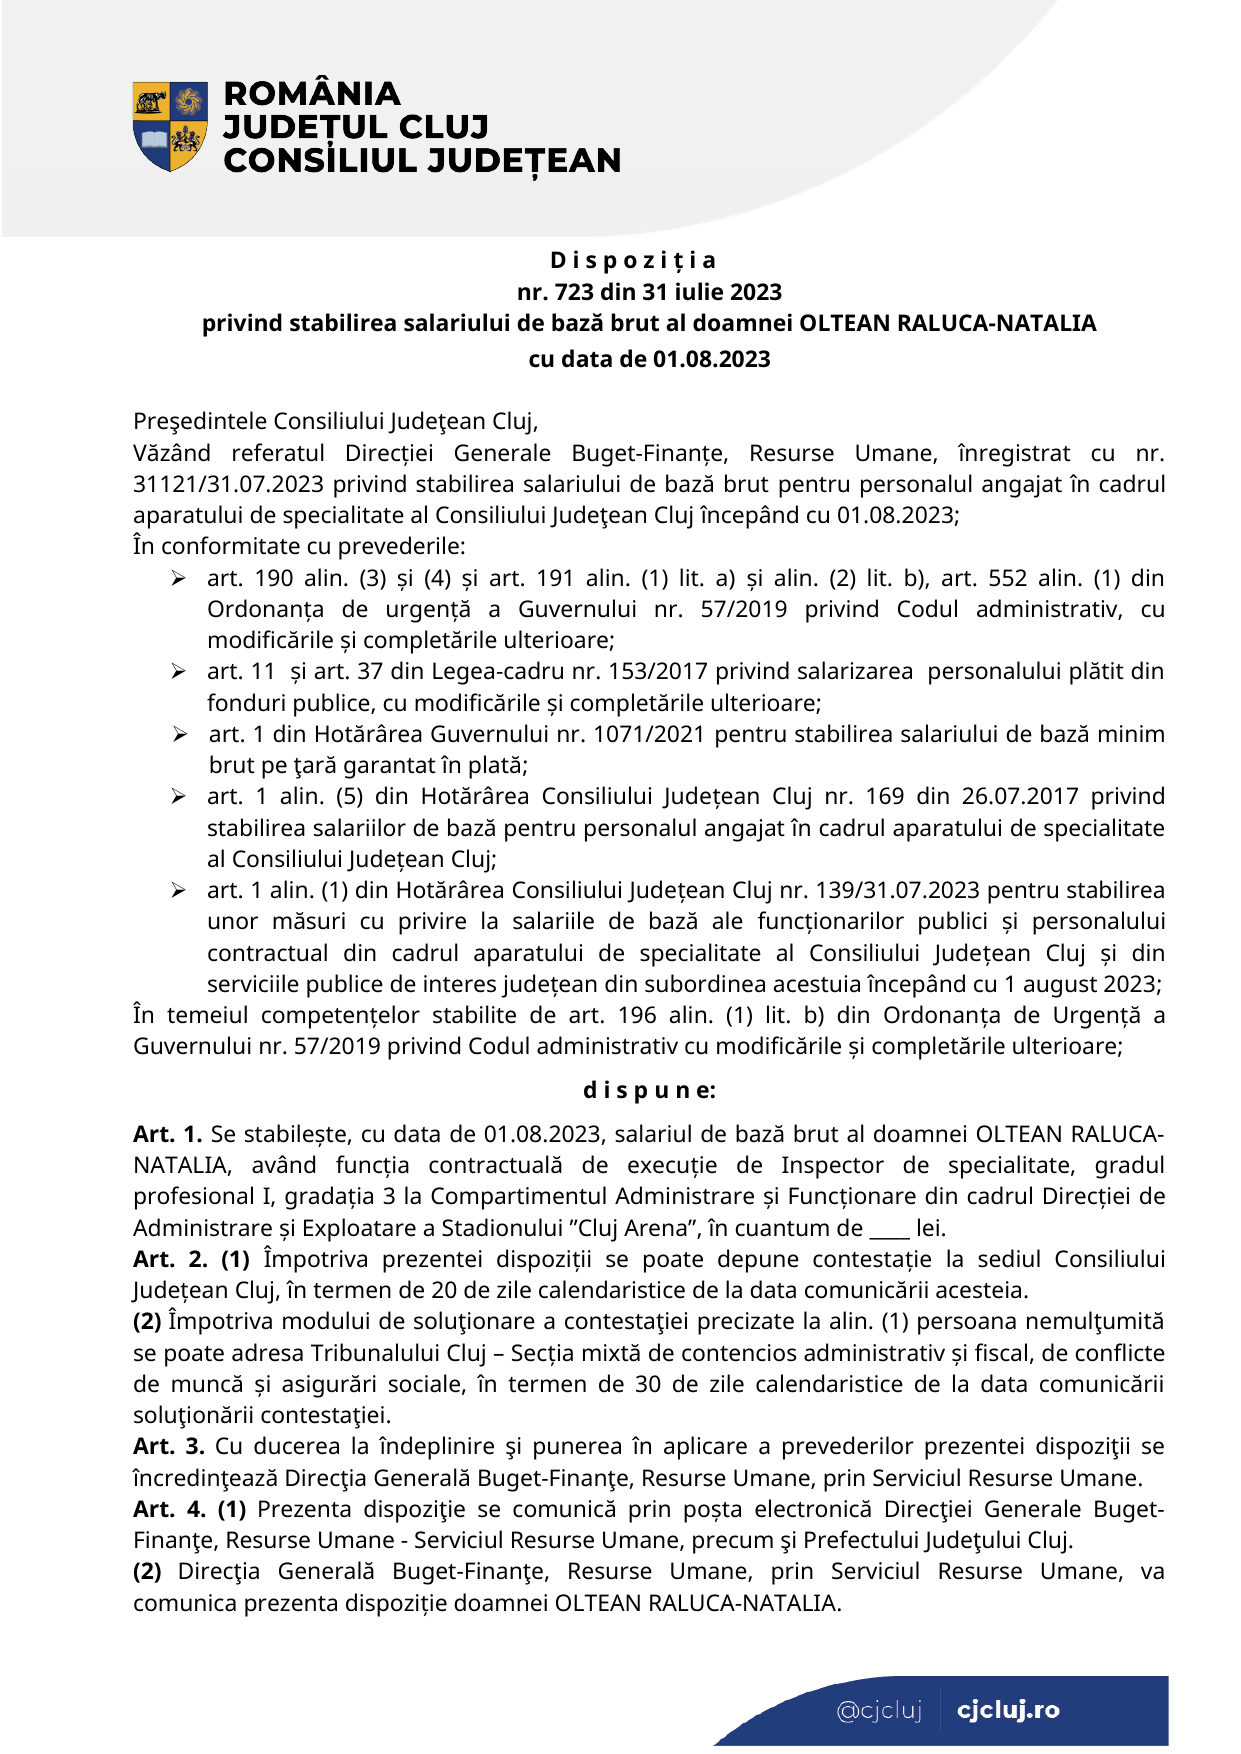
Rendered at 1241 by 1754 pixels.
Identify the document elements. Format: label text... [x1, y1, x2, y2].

list art. 11 și art. 37 din Legea-cadru nr. 153/2017 privind salarizarea personalului plătit din fonduri publice, cu modificările și completările ulterioare; [169, 655, 1166, 718]
text În temeiul competențelor stabilite de art. 196 alin. (1) lit. b) din Ordonanța de Urgență a Guvernului nr. 57/2019 privind Codul administrativ cu modificările și completările ulterioare; [133, 999, 1166, 1061]
text cu data de 01.08.2023 [133, 343, 1166, 374]
text (2) Împotriva modului de soluţionare a contestaţiei precizate la alin. (1) persoana nemulţumită se poate adresa Tribunalului Cluj – Secția mixtă de contencios administrativ și fiscal, de conflicte de muncă și asigurări sociale, în termen de 30 de zile calendaristice de la data comunicării soluţionării contestaţiei. [133, 1305, 1166, 1430]
text D i s p o z i ț i a [508, 244, 1166, 276]
text Preşedintele Consiliului Judeţean Cluj, [133, 405, 1166, 436]
text Văzând referatul Direcţiei Generale Buget-Finanţe, Resurse Umane, înregistrat cu nr. 31121/31.07.2023 privind stabilirea salariului de bază brut pentru personalul angajat în cadrul aparatului de specialitate al Consiliului Judeţean Cluj începând cu 01.08.2023; [133, 436, 1166, 530]
list art. 1 alin. (5) din Hotărârea Consiliului Județean Cluj nr. 169 din 26.07.2017 privind stabilirea salariilor de bază pentru personalul angajat în cadrul aparatului de specialitate al Consiliului Județean Cluj; [169, 780, 1166, 874]
text Art. 2. (1) Împotriva prezentei dispoziții se poate depune contestație la sediul Consiliului Județean Cluj, în termen de 20 de zile calendaristice de la data comunicării acesteia. [133, 1243, 1166, 1305]
text Art. 4. (1) Prezenta dispoziţie se comunică prin poșta electronică Direcţiei Generale Buget-Finanţe, Resurse Umane - Serviciul Resurse Umane, precum şi Prefectului Judeţului Cluj. [133, 1493, 1166, 1555]
picture [132, 75, 620, 181]
text privind stabilirea salariului de bază brut al doamnei OLTEAN RALUCA-NATALIA [133, 307, 1166, 338]
list art. 1 alin. (1) din Hotărârea Consiliului Județean Cluj nr. 139/31.07.2023 pentru stabilirea unor măsuri cu privire la salariile de bază ale funcţionarilor publici şi personalului contractual din cadrul aparatului de specialitate al Consiliului Județean Cluj și din serviciile publice de interes judeţean din subordinea acestuia începând cu 1 august 2023; [169, 874, 1166, 999]
picture [712, 1676, 1169, 1746]
list art. 190 alin. (3) și (4) și art. 191 alin. (1) lit. a) şi alin. (2) lit. b), art. 552 alin. (1) din Ordonanța de urgență a Guvernului nr. 57/2019 privind Codul administrativ, cu modificările și completările ulterioare; [169, 561, 1166, 655]
text Art. 3. Cu ducerea la îndeplinire şi punerea în aplicare a prevederilor prezentei dispoziţii se încredinţează Direcţia Generală Buget-Finanţe, Resurse Umane, prin Serviciul Resurse Umane. [133, 1430, 1166, 1493]
text Art. 1. Se stabilește, cu data de 01.08.2023, salariul de bază brut al doamnei OLTEAN RALUCA-NATALIA, având funcția contractuală de execuție de Inspector de specialitate, gradul profesional I, gradația 3 la Compartimentul Administrare și Funcționare din cadrul Direcției de Administrare și Exploatare a Stadionului ”Cluj Arena”, în cuantum de ____ lei. [133, 1118, 1166, 1243]
list art. 1 din Hotărârea Guvernului nr. 1071/2021 pentru stabilirea salariului de bază minim brut pe ţară garantat în plată; [171, 718, 1166, 780]
text d i s p u n e: [133, 1074, 1166, 1105]
text nr. 723 din 31 iulie 2023 [133, 276, 1166, 307]
text (2) Direcţia Generală Buget-Finanţe, Resurse Umane, prin Serviciul Resurse Umane, va comunica prezenta dispoziție doamnei OLTEAN RALUCA-NATALIA. [133, 1555, 1166, 1618]
text În conformitate cu prevederile: [133, 530, 1166, 561]
